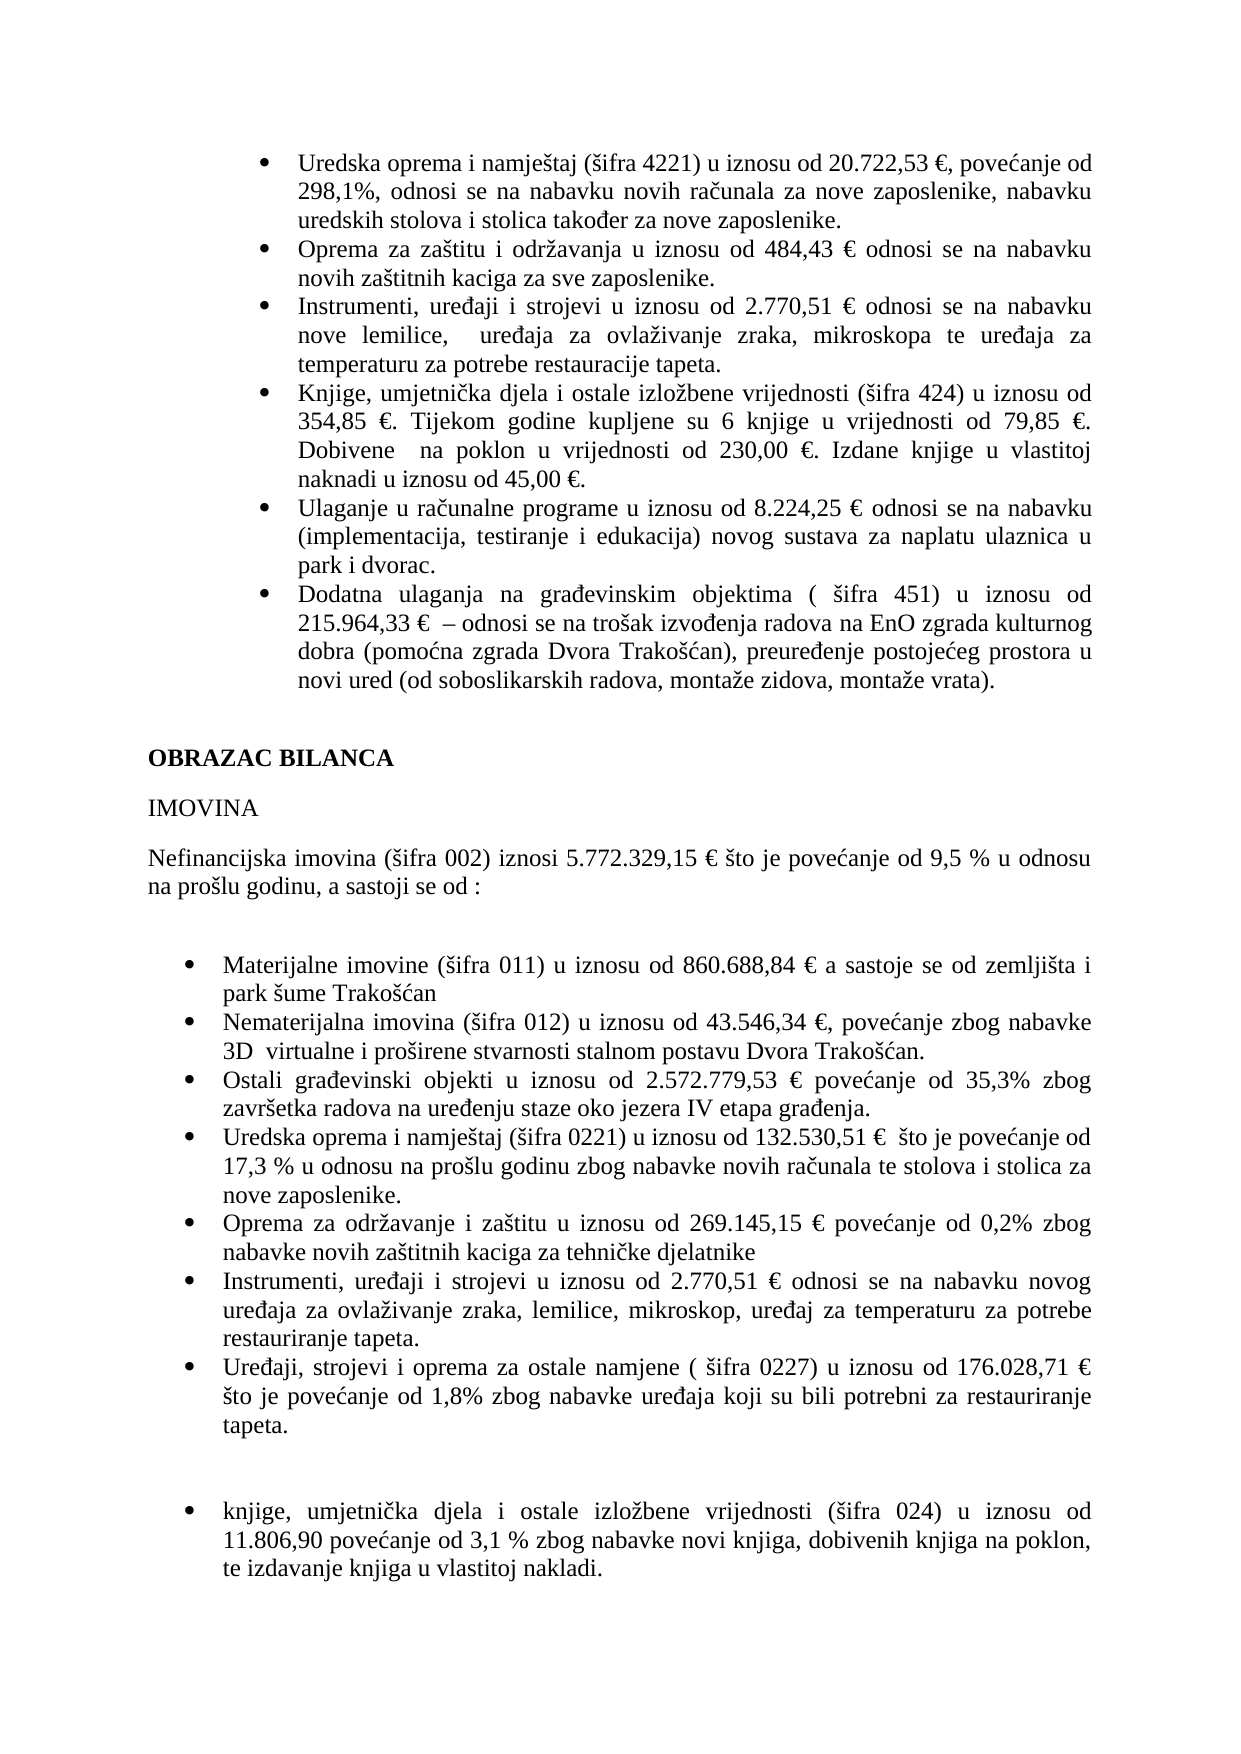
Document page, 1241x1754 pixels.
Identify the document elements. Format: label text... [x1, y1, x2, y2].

list Oprema za zaštitu i održavanja u iznosu od 484,43 € odnosi se na nabavku novih zaštitnih kaciga za sve zaposlenike. [260, 234, 1093, 291]
list Oprema za održavanje i zaštitu u iznosu od 269.145,15 € povećanje od 0,2% zbog nabavke novih zaštitnih kaciga za tehničke djelatnike [185, 1208, 1093, 1266]
list Uređaji, strojevi i oprema za ostale namjene ( šifra 0227) u iznosu od 176.028,71 € što je povećanje od 1,8% zbog nabavke uređaja koji su bili potrebni za restauriranje tapeta. [185, 1352, 1093, 1438]
list Instrumenti, uređaji i strojevi u iznosu od 2.770,51 € odnosi se na nabavku nove lemilice, uređaja za ovlaživanje zraka, mikroskopa te uređaja za temperaturu za potrebe restauracije tapeta. [260, 291, 1093, 378]
list knjige, umjetnička djela i ostale izložbene vrijednosti (šifra 024) u iznosu od 11.806,90 povećanje od 3,1 % zbog nabavke novi knjiga, dobivenih knjiga na poklon, te izdavanje knjiga u vlastitoj nakladi. [185, 1496, 1093, 1582]
list Uredska oprema i namještaj (šifra 0221) u iznosu od 132.530,51 € što je povećanje od 17,3 % u odnosu na prošlu godinu zbog nabavke novih računala te stolova i stolica za nove zaposlenike. [185, 1122, 1093, 1208]
list Ostali građevinski objekti u iznosu od 2.572.779,53 € povećanje od 35,3% zbog završetka radova na uređenju staze oko jezera IV etapa građenja. [185, 1065, 1093, 1122]
list Materijalne imovine (šifra 011) u iznosu od 860.688,84 € a sastoje se od zemljišta i park šume Trakošćan [185, 950, 1093, 1007]
list Ulaganje u računalne programe u iznosu od 8.224,25 € odnosi se na nabavku (implementacija, testiranje i edukacija) novog sustava za naplatu ulaznica u park i dvorac. [260, 493, 1093, 579]
list Nematerijalna imovina (šifra 012) u iznosu od 43.546,34 €, povećanje zbog nabavke 3D virtualne i proširene stvarnosti stalnom postavu Dvora Trakošćan. [185, 1007, 1093, 1065]
list Dodatna ulaganja na građevinskim objektima ( šifra 451) u iznosu od 215.964,33 € – odnosi se na trošak izvođenja radova na EnO zgrada kulturnog dobra (pomoćna zgrada Dvora Trakošćan), preuređenje postojećeg prostora u novi ured (od soboslikarskih radova, montaže zidova, montaže vrata). [260, 579, 1093, 694]
text Nefinancijska imovina (šifra 002) iznosi 5.772.329,15 € što je povećanje od 9,5 % u odnosu na prošlu godinu, a sastoji se od : [148, 843, 1093, 900]
list Uredska oprema i namještaj (šifra 4221) u iznosu od 20.722,53 €, povećanje od 298,1%, odnosi se na nabavku novih računala za nove zaposlenike, nabavku uredskih stolova i stolica također za nove zaposlenike. [260, 148, 1093, 234]
list Instrumenti, uređaji i strojevi u iznosu od 2.770,51 € odnosi se na nabavku novog uređaja za ovlaživanje zraka, lemilice, mikroskop, uređaj za temperaturu za potrebe restauriranje tapeta. [185, 1266, 1093, 1352]
text OBRAZAC BILANCA [148, 743, 1093, 772]
text IMOVINA [148, 793, 1093, 822]
list Knjige, umjetnička djela i ostale izložbene vrijednosti (šifra 424) u iznosu od 354,85 €. Tijekom godine kupljene su 6 knjige u vrijednosti od 79,85 €. Dobivene na poklon u vrijednosti od 230,00 €. Izdane knjige u vlastitoj naknadi u iznosu od 45,00 €. [260, 378, 1093, 493]
